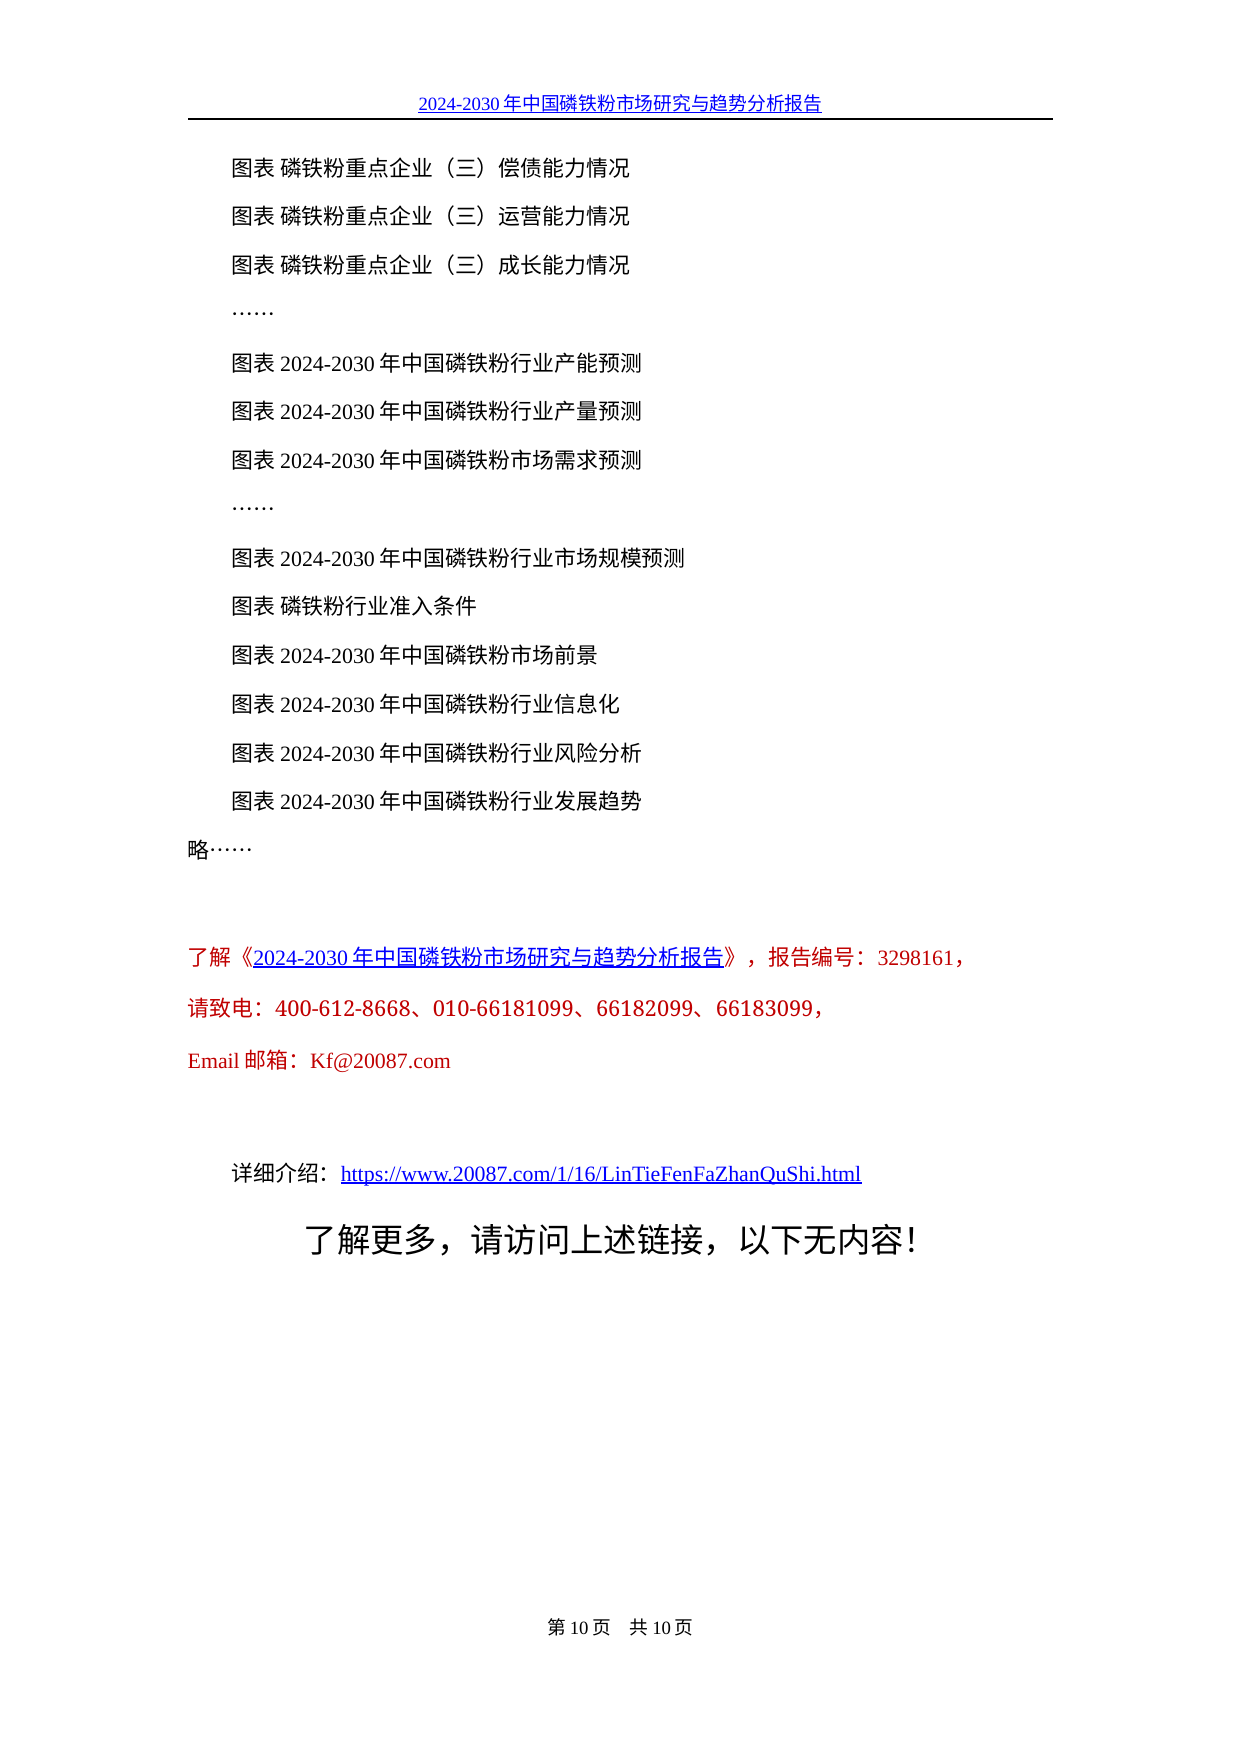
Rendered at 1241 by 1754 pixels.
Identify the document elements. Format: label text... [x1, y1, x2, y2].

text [187, 150, 1053, 865]
title 了解更多，请访问上述链接，以下无内容！ [187, 1205, 1053, 1270]
text Email邮箱：Kf@20087.com [187, 1042, 1053, 1075]
text 请致电：400-612-8668、010-66181099、66182099、66183099， [187, 991, 1053, 1023]
text 详细介绍：https://www.20087.com/1/16/LinTieFenFaZhanQuShi.html [187, 1155, 1053, 1188]
text 了解《2024-2030年中国磷铁粉市场研究与趋势分析报告》，报告编号：3298161， [187, 939, 1053, 972]
